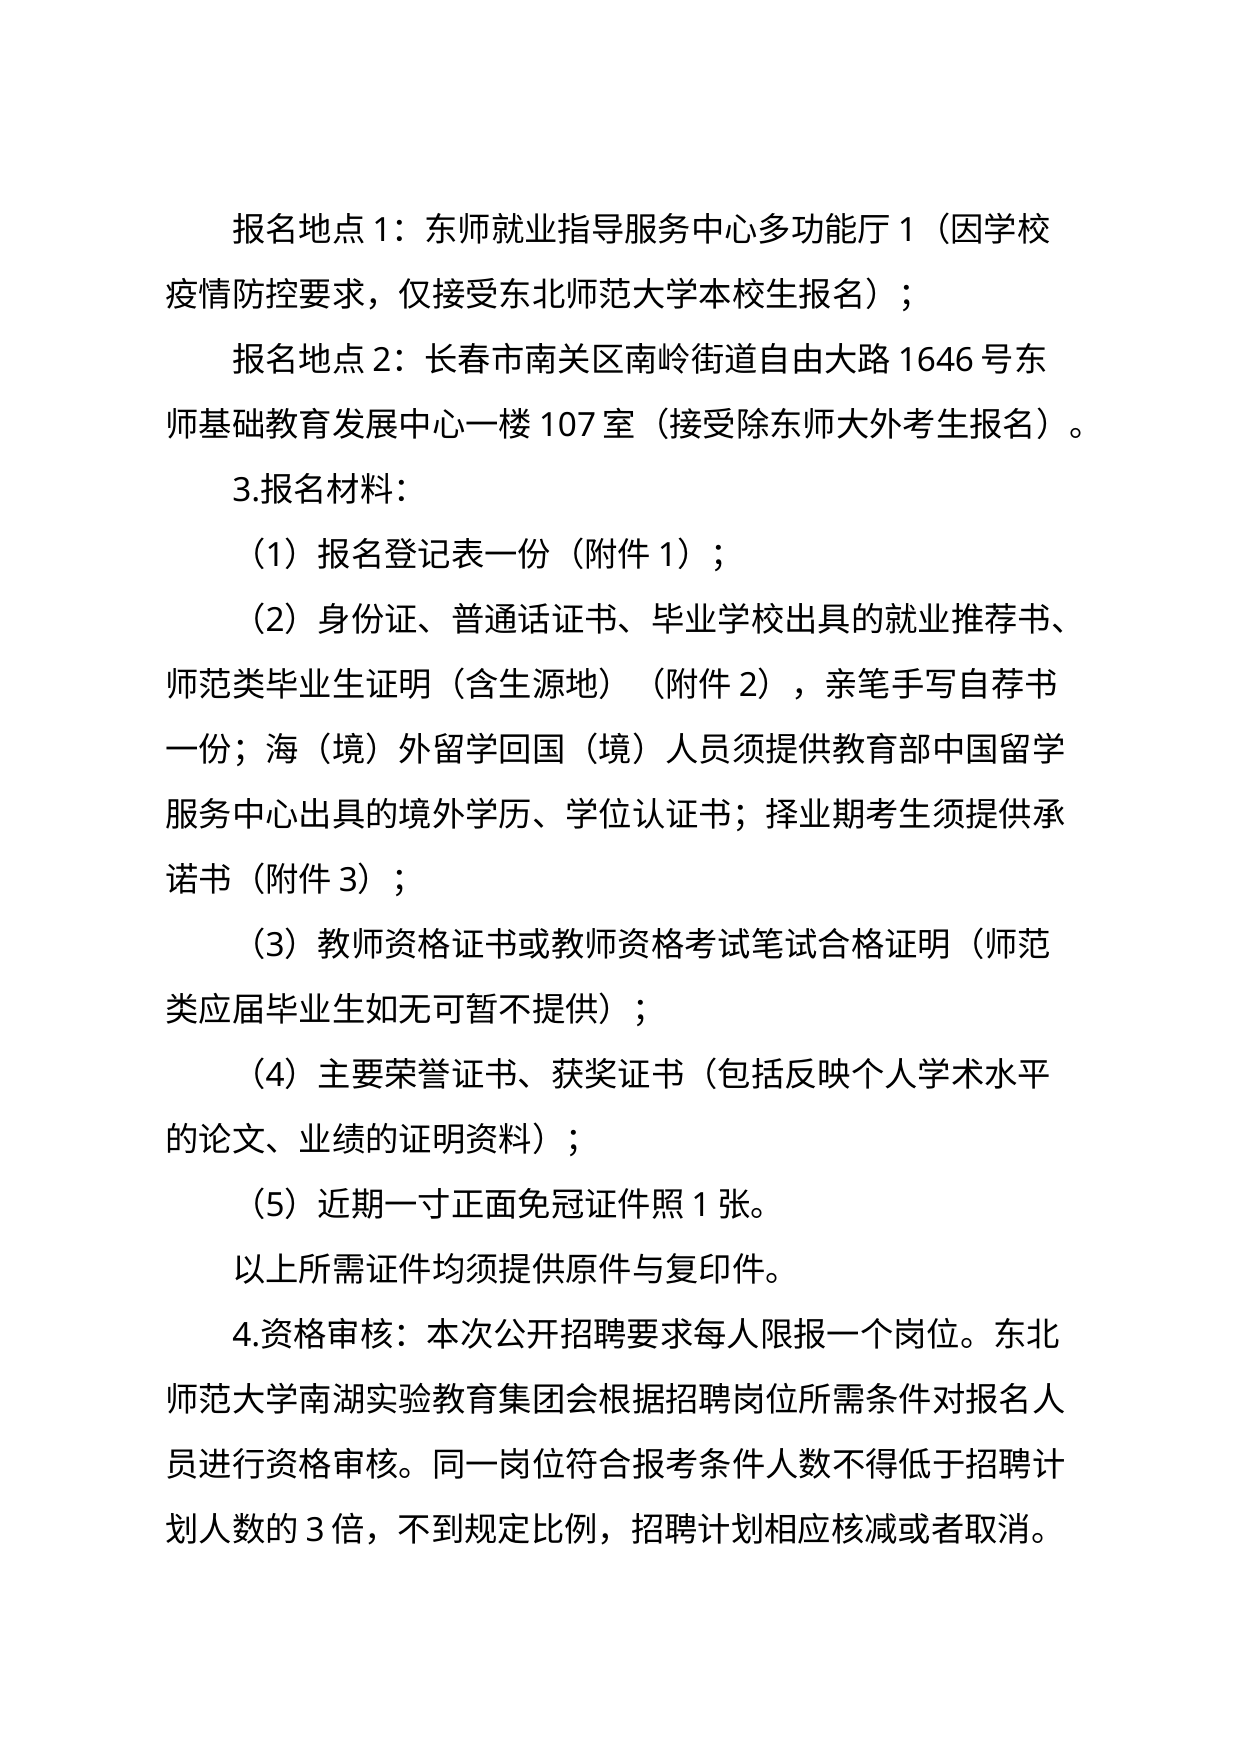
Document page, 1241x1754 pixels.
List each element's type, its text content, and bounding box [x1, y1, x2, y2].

text （2）身份证、普通话证书、毕业学校出具的就业推荐书、师范类毕业生证明（含生源地）（附件2），亲笔手写自荐书一份；海（境）外留学回国（境）人员须提供教育部中国留学服务中心出具的境外学历、学位认证书；择业期考生须提供承诺书（附件3）； [165, 584, 1075, 909]
text 报名地点1：东师就业指导服务中心多功能厅1（因学校疫情防控要求，仅接受东北师范大学本校生报名）； [165, 194, 1075, 324]
text （3）教师资格证书或教师资格考试笔试合格证明（师范类应届毕业生如无可暂不提供）； [165, 909, 1075, 1039]
text 3.报名材料： [165, 454, 1075, 519]
text 报名地点2：长春市南关区南岭街道自由大路1646号东师基础教育发展中心一楼107室（接受除东师大外考生报名）。 [165, 324, 1075, 454]
text （4）主要荣誉证书、获奖证书（包括反映个人学术水平的论文、业绩的证明资料）； [165, 1039, 1075, 1169]
text （5）近期一寸正面免冠证件照1张。 [165, 1169, 1075, 1234]
text 以上所需证件均须提供原件与复印件。 [165, 1234, 1075, 1299]
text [165, 1299, 1075, 1559]
text （1）报名登记表一份（附件1）； [165, 519, 1075, 584]
